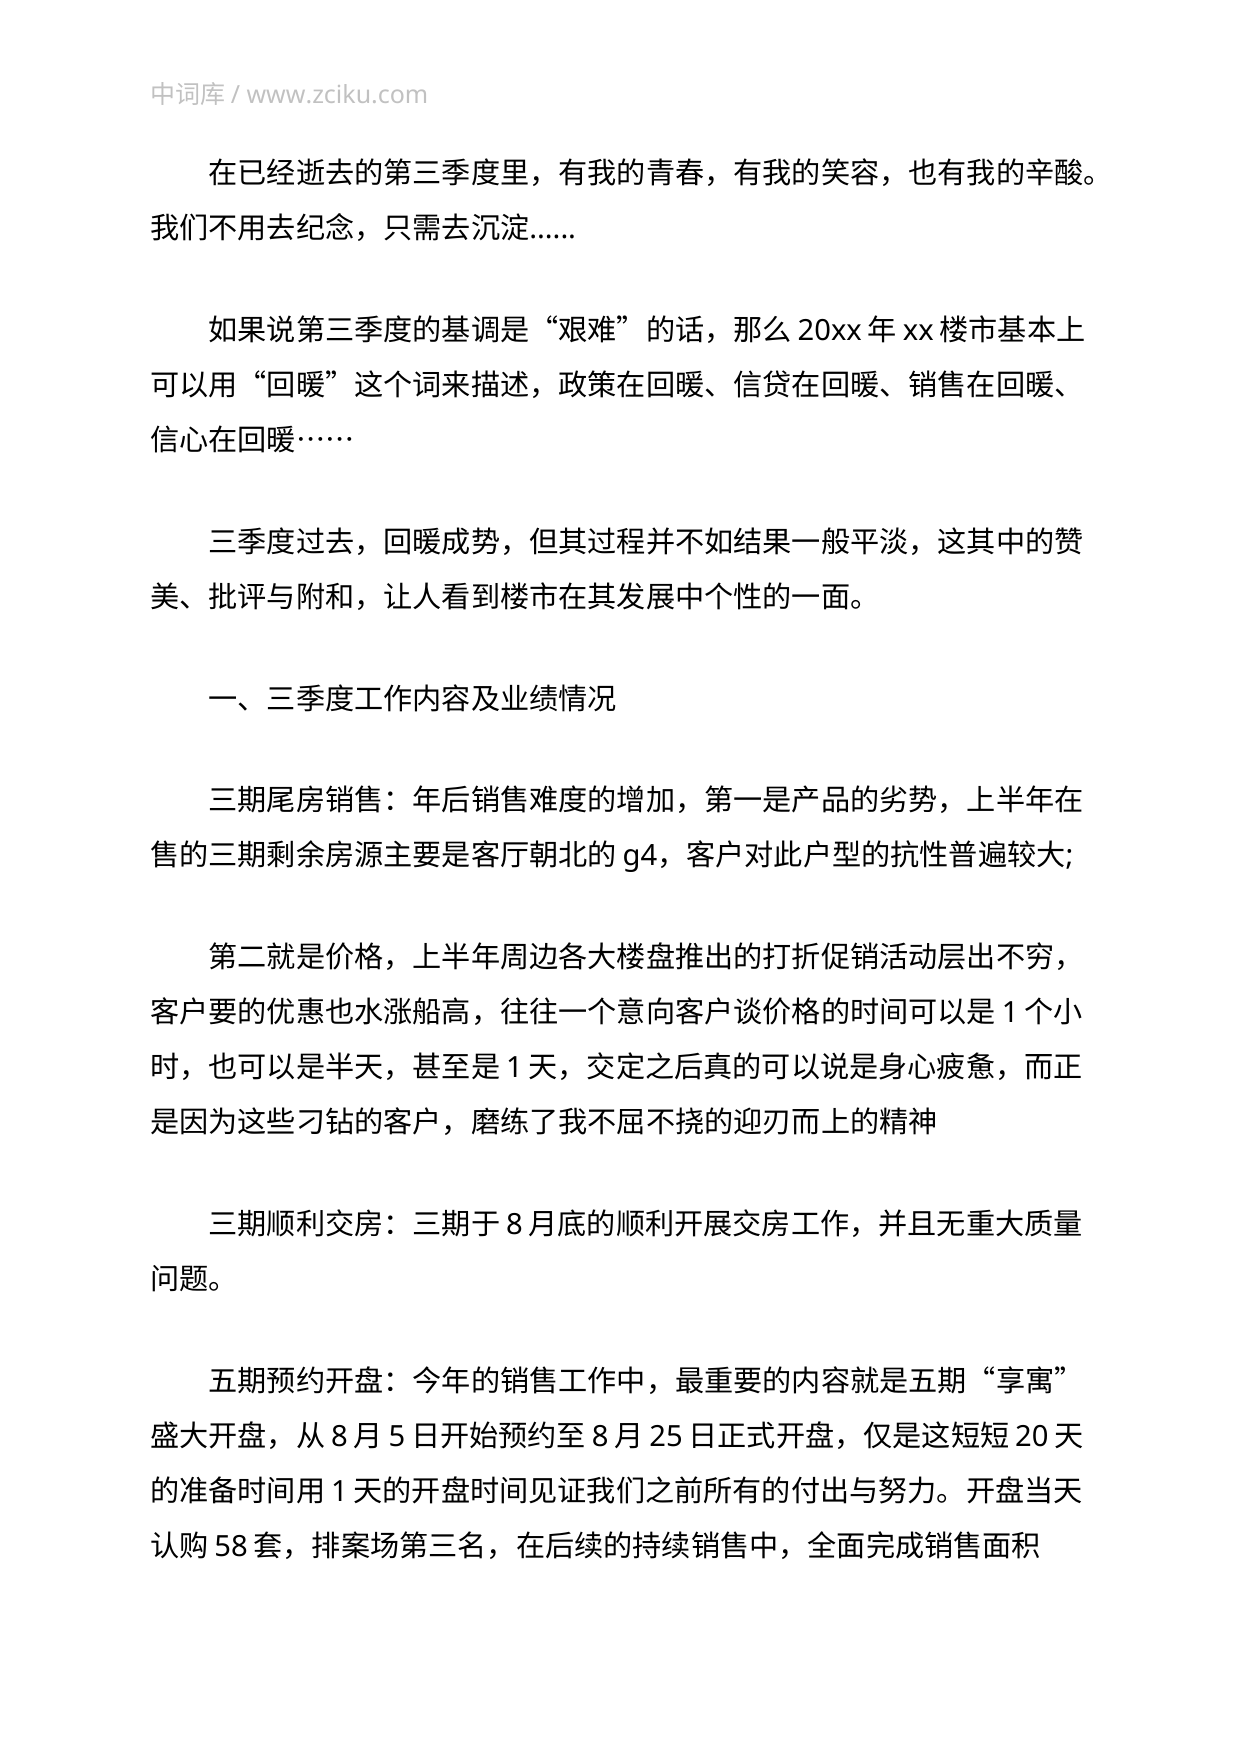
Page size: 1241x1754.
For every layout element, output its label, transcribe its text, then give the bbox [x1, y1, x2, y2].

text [150, 1357, 1090, 1564]
text 三期尾房销售：年后销售难度的增加，第一是产品的劣势，上半年在售的三期剩余房源主要是客厅朝北的g4，客户对此户型的抗性普遍较大; [150, 777, 1090, 874]
text 一、三季度工作内容及业绩情况 [150, 675, 1090, 717]
text 三季度过去，回暖成势，但其过程并不如结果一般平淡，这其中的赞美、批评与附和，让人看到楼市在其发展中个性的一面。 [150, 518, 1090, 616]
text 如果说第三季度的基调是“艰难”的话，那么20xx年xx楼市基本上可以用“回暖”这个词来描述，政策在回暖、信贷在回暖、销售在回暖、信心在回暖…… [150, 307, 1090, 459]
text 第二就是价格，上半年周边各大楼盘推出的打折促销活动层出不穷，客户要的优惠也水涨船高，往往一个意向客户谈价格的时间可以是1个小时，也可以是半天，甚至是1天，交定之后真的可以说是身心疲惫，而正是因为这些刁钻的客户，磨练了我不屈不挠的迎刃而上的精神 [150, 934, 1090, 1141]
text 三期顺利交房：三期于8月底的顺利开展交房工作，并且无重大质量问题。 [150, 1201, 1090, 1298]
text 在已经逝去的第三季度里，有我的青春，有我的笑容，也有我的辛酸。我们不用去纪念，只需去沉淀...... [150, 150, 1090, 247]
